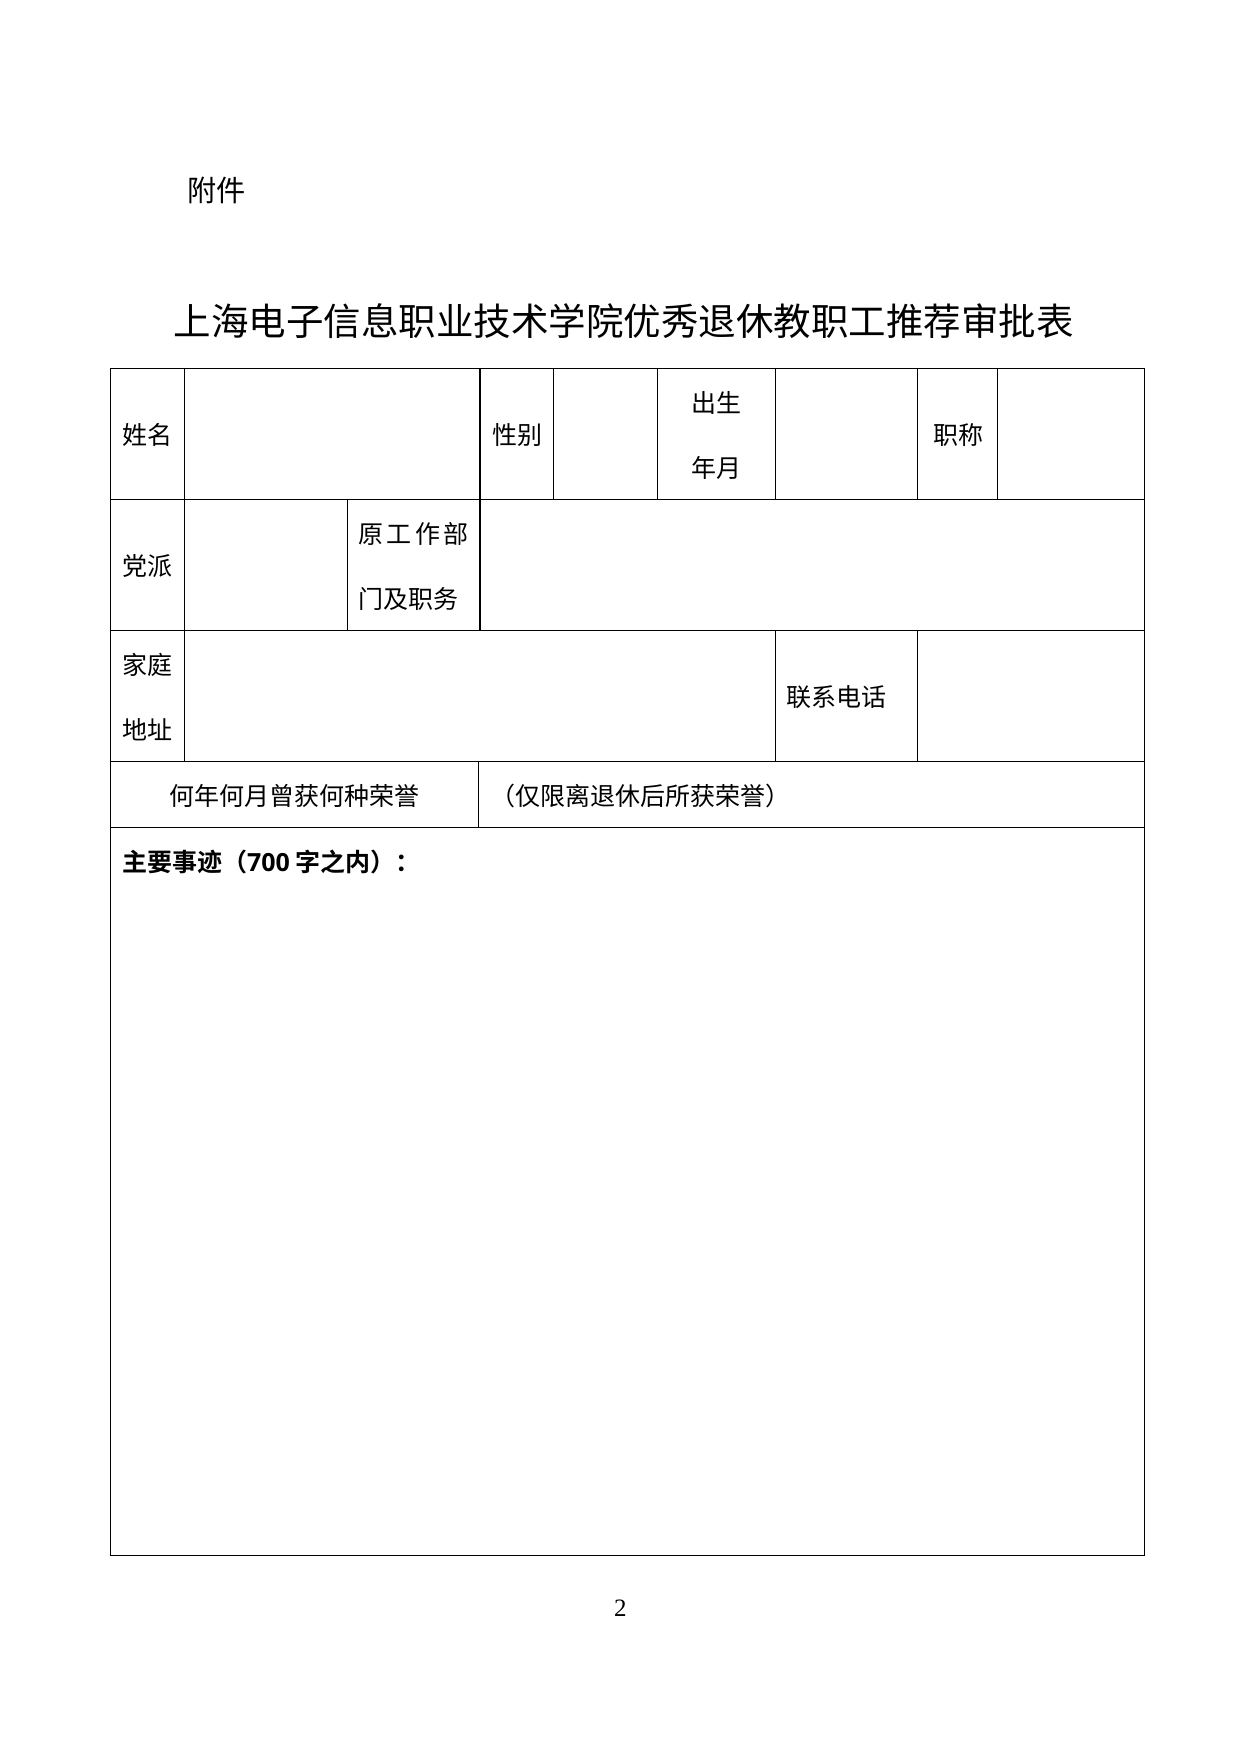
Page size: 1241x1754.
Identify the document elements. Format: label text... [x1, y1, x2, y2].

text 附件 [187, 157, 1053, 222]
table_cell 家庭地址 [111, 631, 184, 761]
table_header 性别 [481, 369, 553, 499]
table_cell [185, 631, 775, 761]
table_header 职称 [918, 369, 997, 499]
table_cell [111, 828, 1144, 1555]
table_cell [185, 500, 347, 630]
table_cell （仅限离退休后所获荣誉） [479, 762, 1144, 827]
table_header 出生 年月 [658, 369, 775, 499]
text 上海电子信息职业技术学院优秀退休教职工推荐审批表 [144, 287, 1103, 352]
table_header [554, 369, 657, 499]
table_cell 何年何月曾获何种荣誉 [111, 762, 478, 827]
table_cell [481, 500, 1144, 630]
table_cell 原工作部门及职务 [348, 500, 479, 630]
table_cell [918, 631, 1144, 761]
table_header [998, 369, 1144, 499]
table_header [185, 369, 479, 499]
table_header [776, 369, 917, 499]
table_cell 党派 [111, 500, 184, 630]
table_header 姓名 [111, 369, 184, 499]
table_cell 联系电话 [776, 631, 917, 761]
